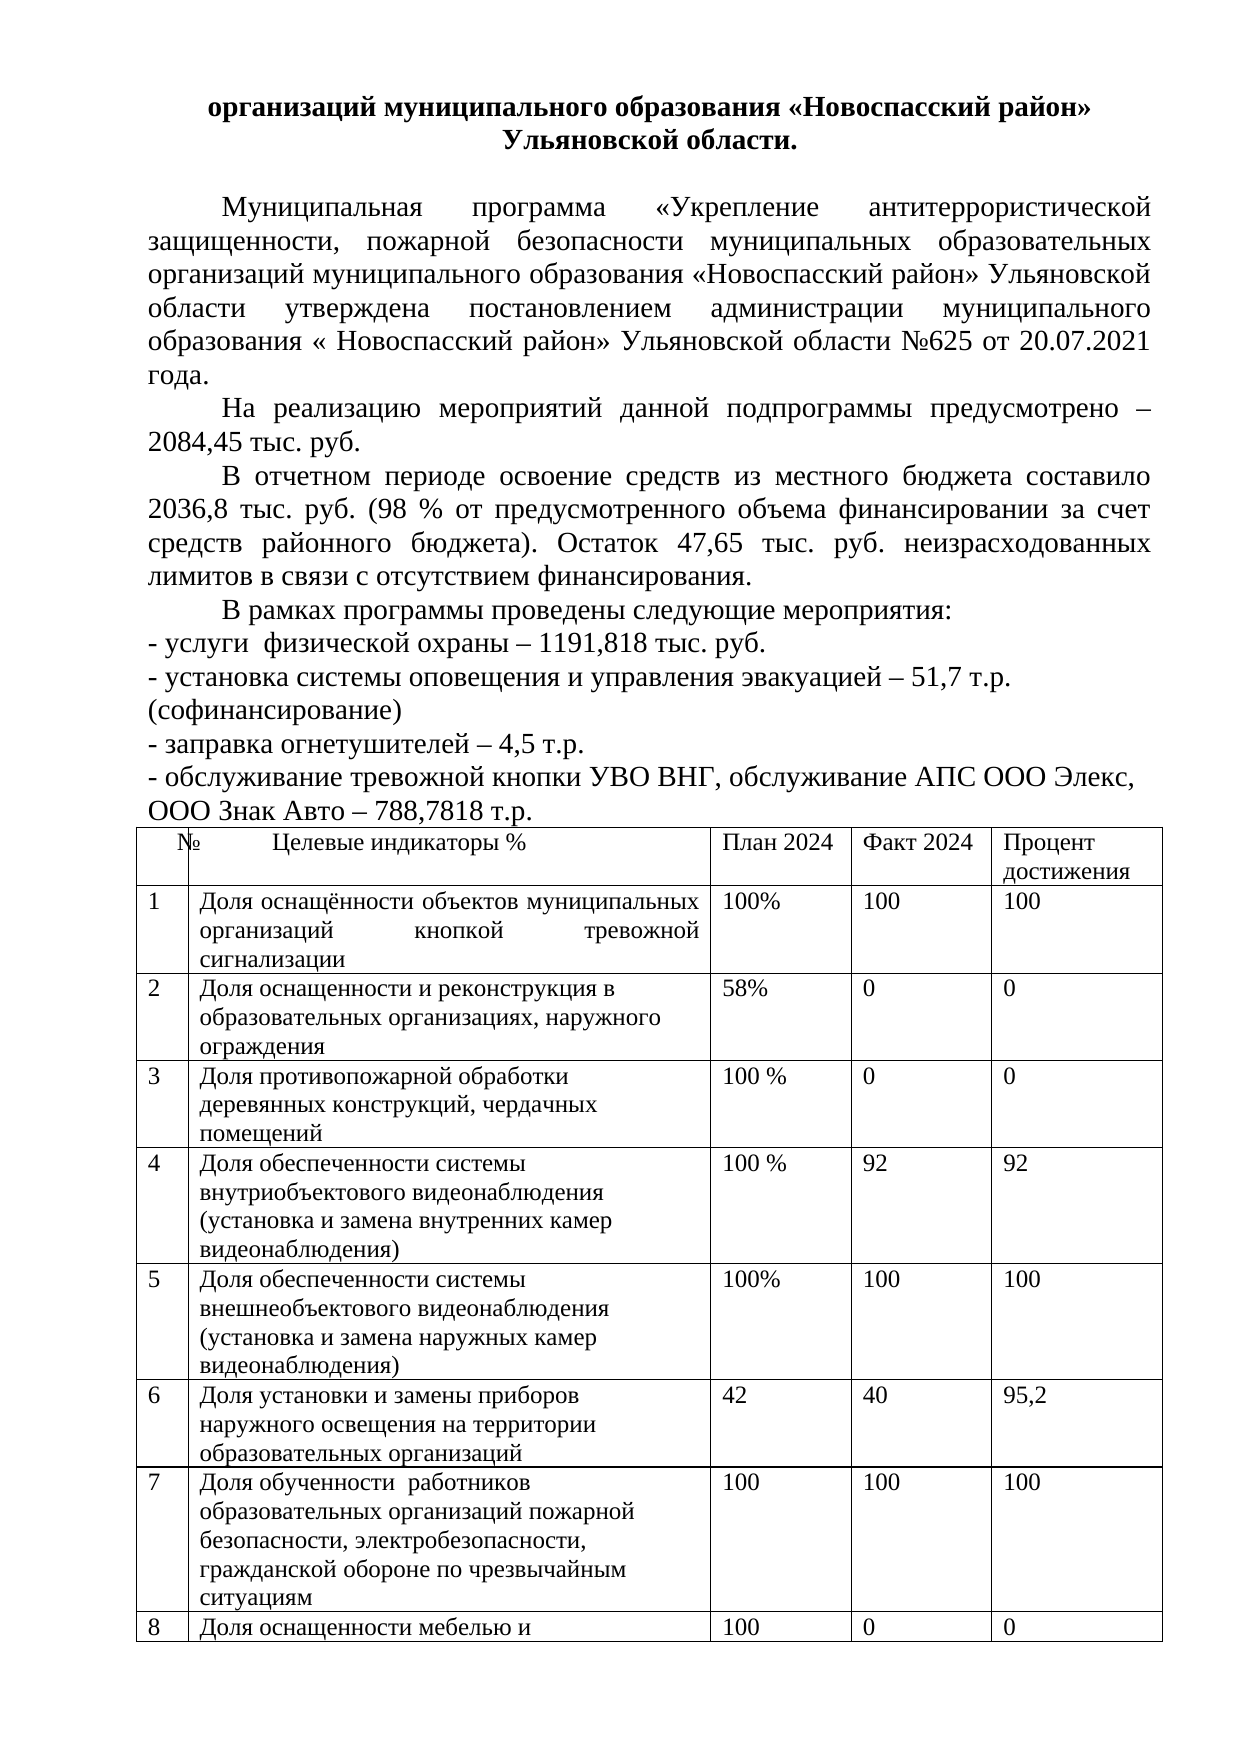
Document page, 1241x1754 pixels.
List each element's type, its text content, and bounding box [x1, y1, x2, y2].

table_cell 100 [711, 1468, 851, 1611]
table_cell 92 [992, 1148, 1162, 1263]
table_cell 1 [137, 886, 188, 972]
text - установка системы оповещения и управления эвакуацией – 51,7 т.р. (софинансирование) [148, 659, 1152, 726]
table_cell Доля противопожарной обработки деревянных конструкций, чердачных помещений [189, 1061, 710, 1147]
table_cell Доля обеспеченности системы внешнеобъектового видеонаблюдения (установка и замена наружных камер видеонаблюдения) [189, 1264, 710, 1379]
table_cell 40 [852, 1380, 991, 1466]
table_cell Доля оснащённости объектов муниципальных организаций кнопкой тревожной сигнализации [189, 886, 710, 972]
table_cell 3 [137, 1061, 188, 1147]
table_cell 0 [852, 974, 991, 1060]
table_cell 100% [711, 886, 851, 972]
table_cell 95,2 [992, 1380, 1162, 1466]
table_cell 4 [137, 1148, 188, 1263]
table_cell 0 [852, 1061, 991, 1147]
table_cell 100 [852, 1264, 991, 1379]
table_cell 92 [852, 1148, 991, 1263]
table_cell Доля оснащенности и реконструкция в образовательных организациях, наружного ограждения [189, 974, 710, 1060]
table_cell 8 [137, 1612, 188, 1641]
table_header План 2024 [711, 828, 851, 885]
table_header Процент достижения [992, 828, 1162, 885]
text - обслуживание тревожной кнопки УВО ВНГ, обслуживание АПС ООО Элекс, ООО Знак Авто – 788,7818 т.р. [148, 759, 1152, 827]
text Муниципальная программа «Укрепление антитеррористической защищенности, пожарной безопасности муниципальных образовательных организаций муниципального образования «Новоспасский район» Ульяновской области утверждена постановлением администрации муниципального образования « Новоспасский район» Ульяновской области №625 от 20.07.2021 года. [148, 189, 1152, 391]
table_cell 100 [992, 1264, 1162, 1379]
text - заправка огнетушителей – 4,5 т.р. [148, 726, 1152, 759]
table_cell 100 % [711, 1148, 851, 1263]
table_cell 58% [711, 974, 851, 1060]
table_cell 100% [711, 1264, 851, 1379]
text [148, 89, 1152, 156]
table_header Факт 2024 [852, 828, 991, 885]
table_cell Доля обученности работников образовательных организаций пожарной безопасности, электробезопасности, гражданской обороне по чрезвычайным ситуациям [189, 1468, 710, 1611]
table_cell 100 [711, 1612, 851, 1641]
table_cell Доля установки и замены приборов наружного освещения на территории образовательных организаций [189, 1380, 710, 1466]
table_cell 100 [852, 886, 991, 972]
table_cell 42 [711, 1380, 851, 1466]
table_cell 6 [137, 1380, 188, 1466]
table_cell 2 [137, 974, 188, 1060]
table_cell 100 [852, 1468, 991, 1611]
text В отчетном периоде освоение средств из местного бюджета составило 2036,8 тыс. руб. (98 % от предусмотренного объема финансировании за счет средств районного бюджета). Остаток 47,65 тыс. руб. неизрасходованных лимитов в связи с отсутствием финансирования. [148, 458, 1152, 592]
table_cell Доля обеспеченности системы внутриобъектового видеонаблюдения (установка и замена внутренних камер видеонаблюдения) [189, 1148, 710, 1263]
table_cell 100 [992, 1468, 1162, 1611]
table_header № [137, 828, 188, 885]
text На реализацию мероприятий данной подпрограммы предусмотрено – 2084,45 тыс. руб. [148, 391, 1152, 458]
table_cell 0 [992, 1061, 1162, 1147]
table_cell 0 [992, 1612, 1162, 1641]
text В рамках программы проведены следующие мероприятия: [148, 592, 1152, 625]
table_cell 100 % [711, 1061, 851, 1147]
table_cell 0 [992, 974, 1162, 1060]
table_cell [189, 1612, 710, 1641]
text - услуги физической охраны – 1191,818 тыс. руб. [148, 625, 1152, 659]
table_cell 7 [137, 1468, 188, 1611]
table_cell 5 [137, 1264, 188, 1379]
table_cell 100 [992, 886, 1162, 972]
table_header Целевые индикаторы % [189, 828, 710, 885]
table_cell 0 [852, 1612, 991, 1641]
